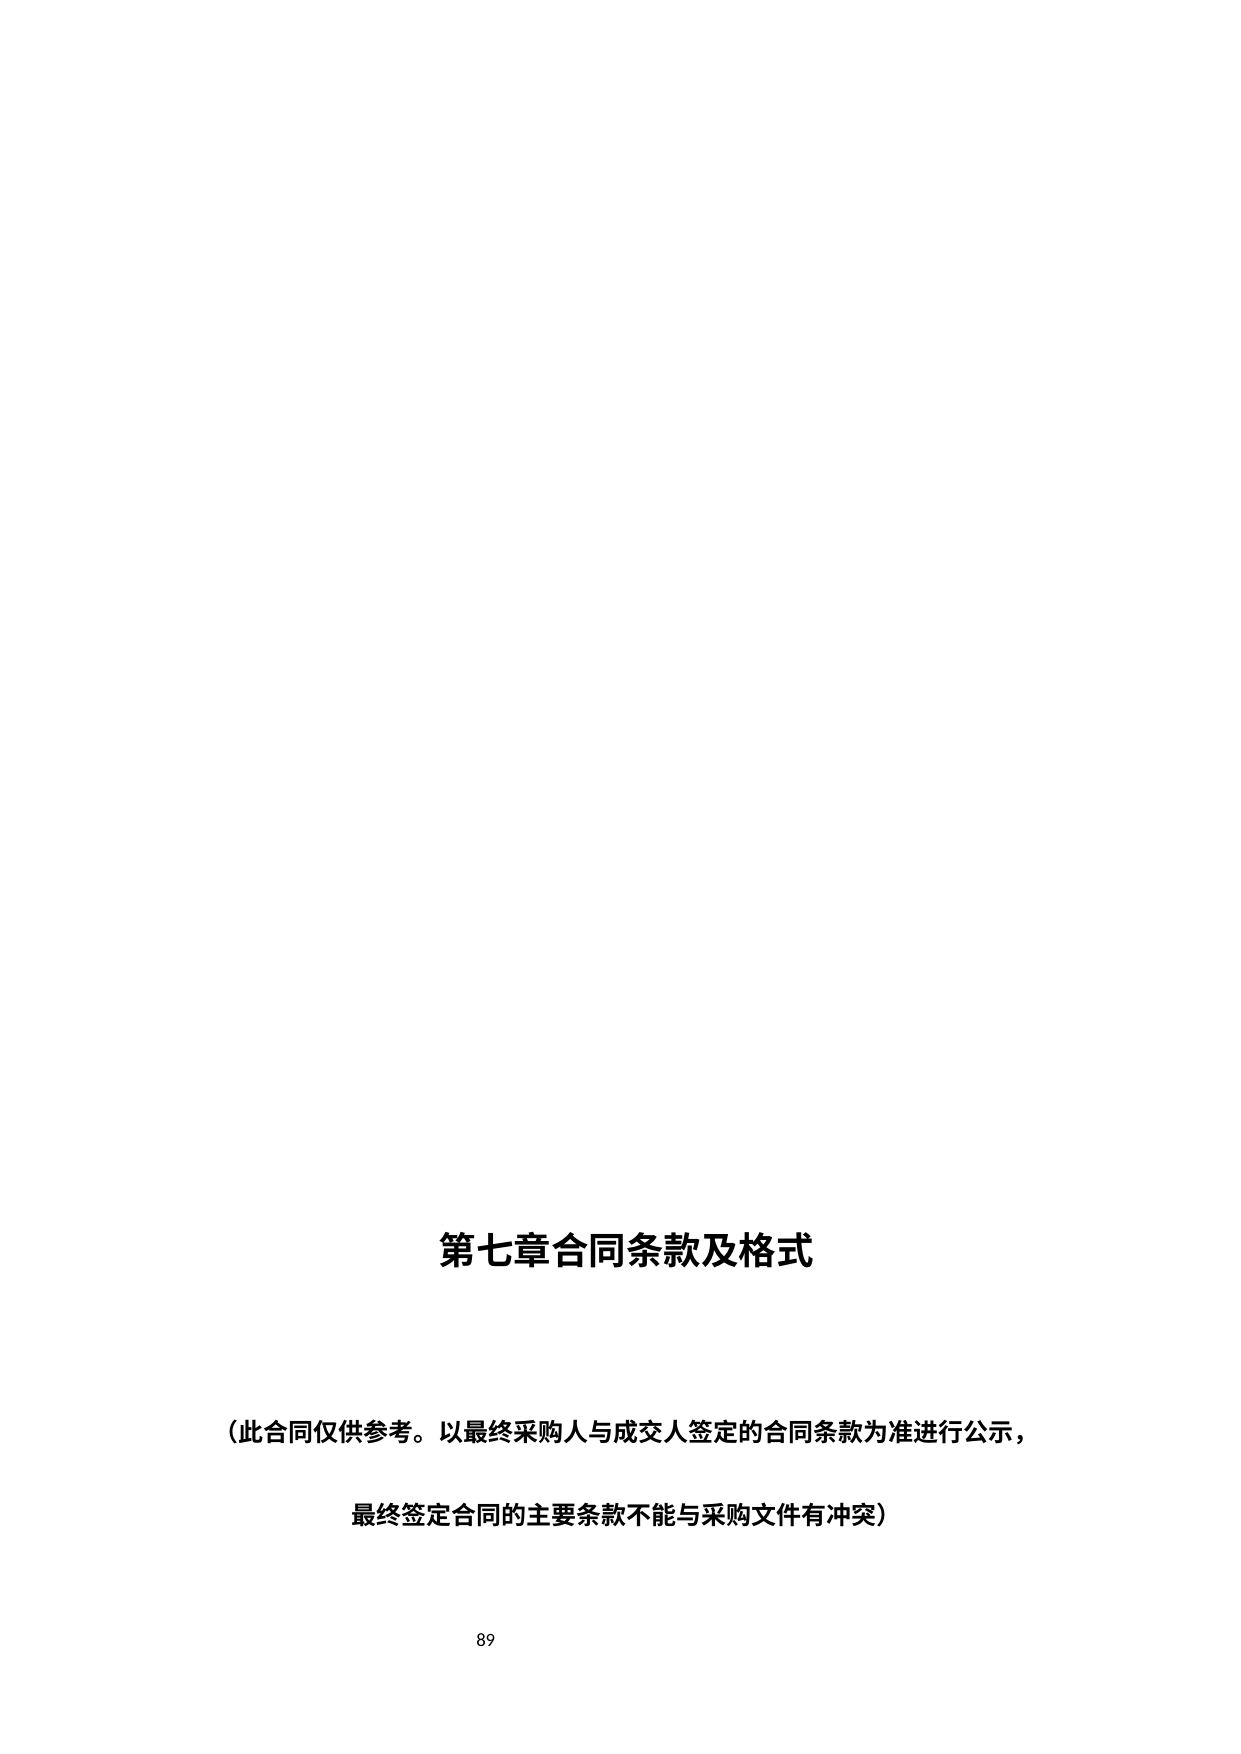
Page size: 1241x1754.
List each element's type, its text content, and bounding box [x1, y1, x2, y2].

text 最终签定合同的主要条款不能与采购文件有冲突） [165, 1481, 1087, 1546]
text （此合同仅供参考。以最终采购人与成交人签定的合同条款为准进行公示， [165, 1398, 1087, 1463]
text 第七章合同条款及格式 [165, 1215, 1087, 1280]
